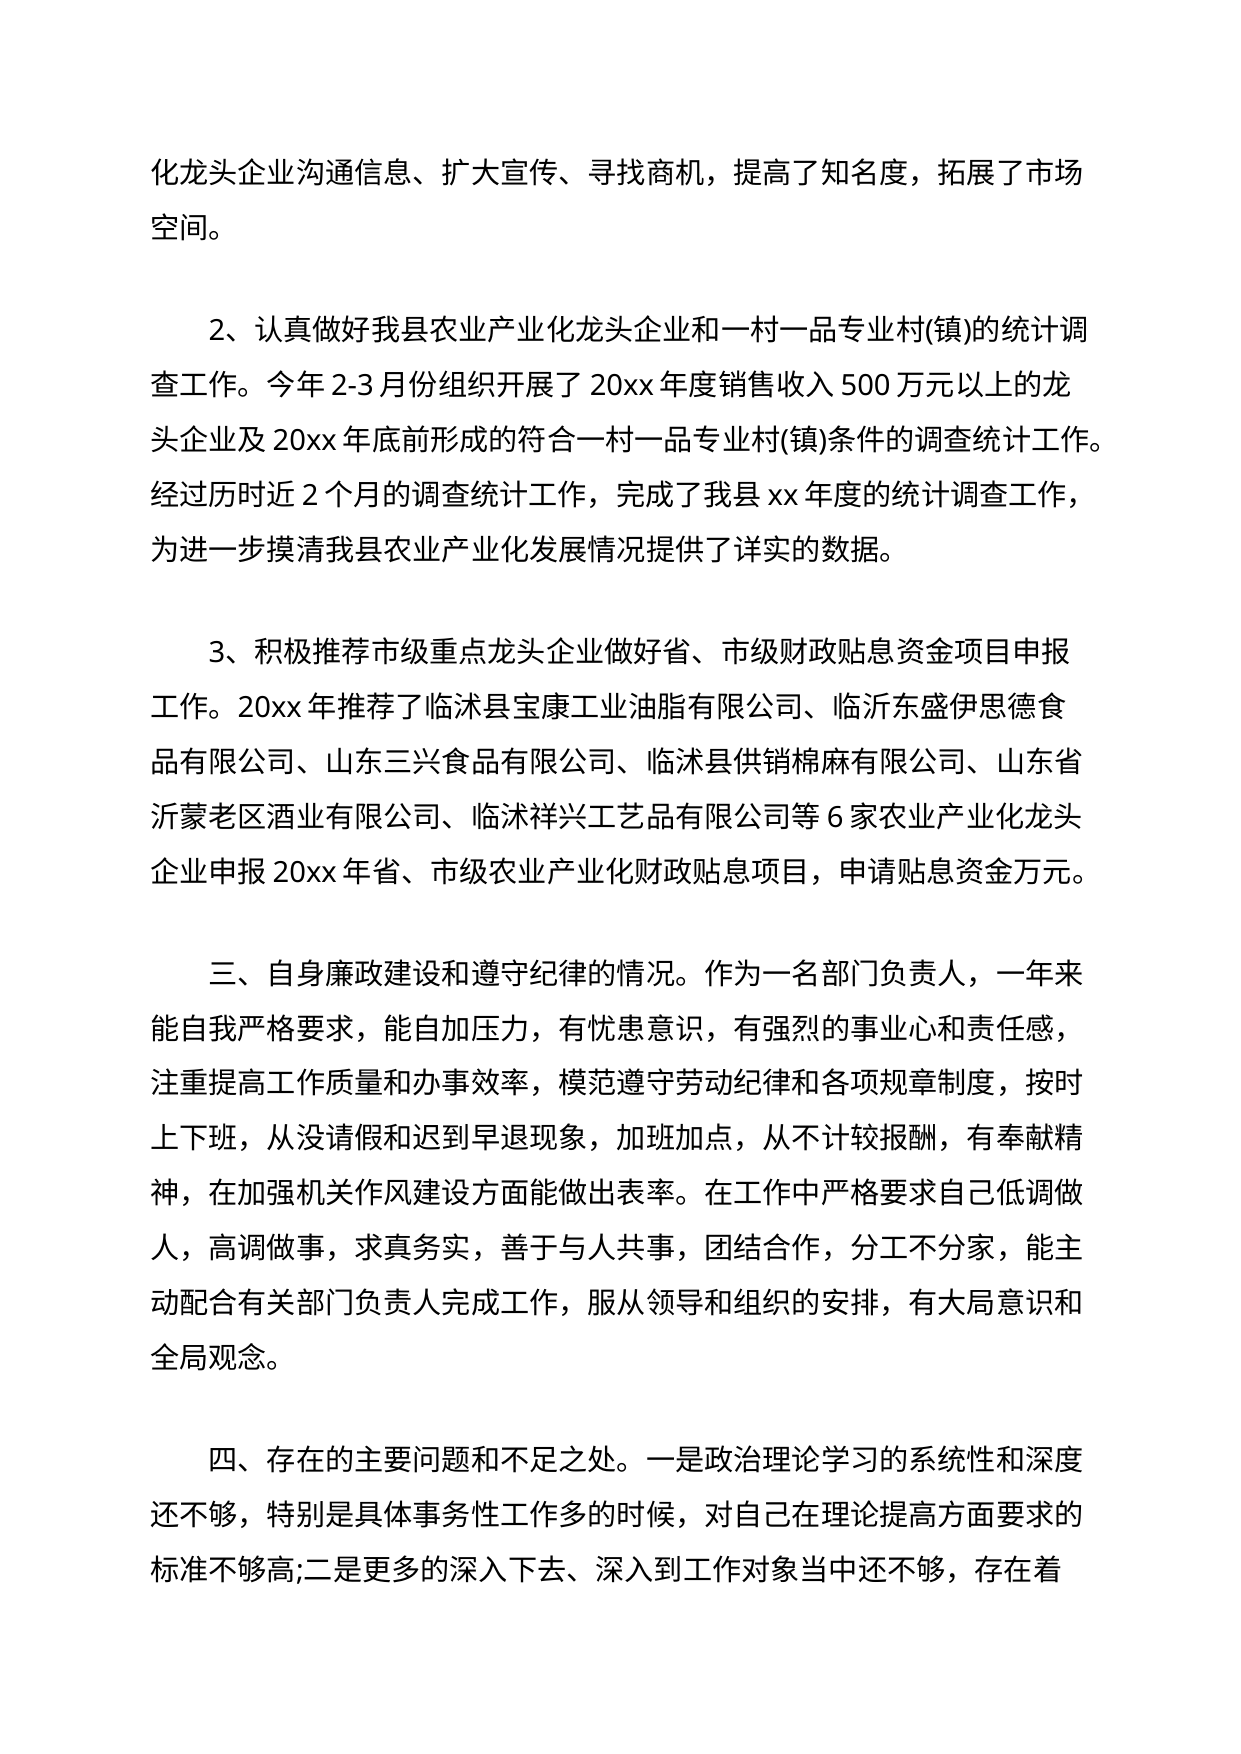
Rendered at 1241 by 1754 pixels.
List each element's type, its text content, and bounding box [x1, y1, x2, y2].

text 三、自身廉政建设和遵守纪律的情况。作为一名部门负责人，一年来能自我严格要求，能自加压力，有忧患意识，有强烈的事业心和责任感，注重提高工作质量和办事效率，模范遵守劳动纪律和各项规章制度，按时上下班，从没请假和迟到早退现象，加班加点，从不计较报酬，有奉献精神，在加强机关作风建设方面能做出表率。在工作中严格要求自己低调做人，高调做事，求真务实，善于与人共事，团结合作，分工不分家，能主动配合有关部门负责人完成工作，服从领导和组织的安排，有大局意识和全局观念。 [150, 950, 1090, 1377]
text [150, 1436, 1090, 1588]
text 2、认真做好我县农业产业化龙头企业和一村一品专业村(镇)的统计调查工作。今年2-3月份组织开展了20xx年度销售收入500万元以上的龙头企业及20xx年底前形成的符合一村一品专业村(镇)条件的调查统计工作。经过历时近2个月的调查统计工作，完成了我县xx年度的统计调查工作，为进一步摸清我县农业产业化发展情况提供了详实的数据。 [150, 307, 1090, 569]
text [150, 150, 1090, 247]
text 3、积极推荐市级重点龙头企业做好省、市级财政贴息资金项目申报工作。20xx年推荐了临沭县宝康工业油脂有限公司、临沂东盛伊思德食品有限公司、山东三兴食品有限公司、临沭县供销棉麻有限公司、山东省沂蒙老区酒业有限公司、临沭祥兴工艺品有限公司等6家农业产业化龙头企业申报20xx年省、市级农业产业化财政贴息项目，申请贴息资金万元。 [150, 628, 1090, 891]
